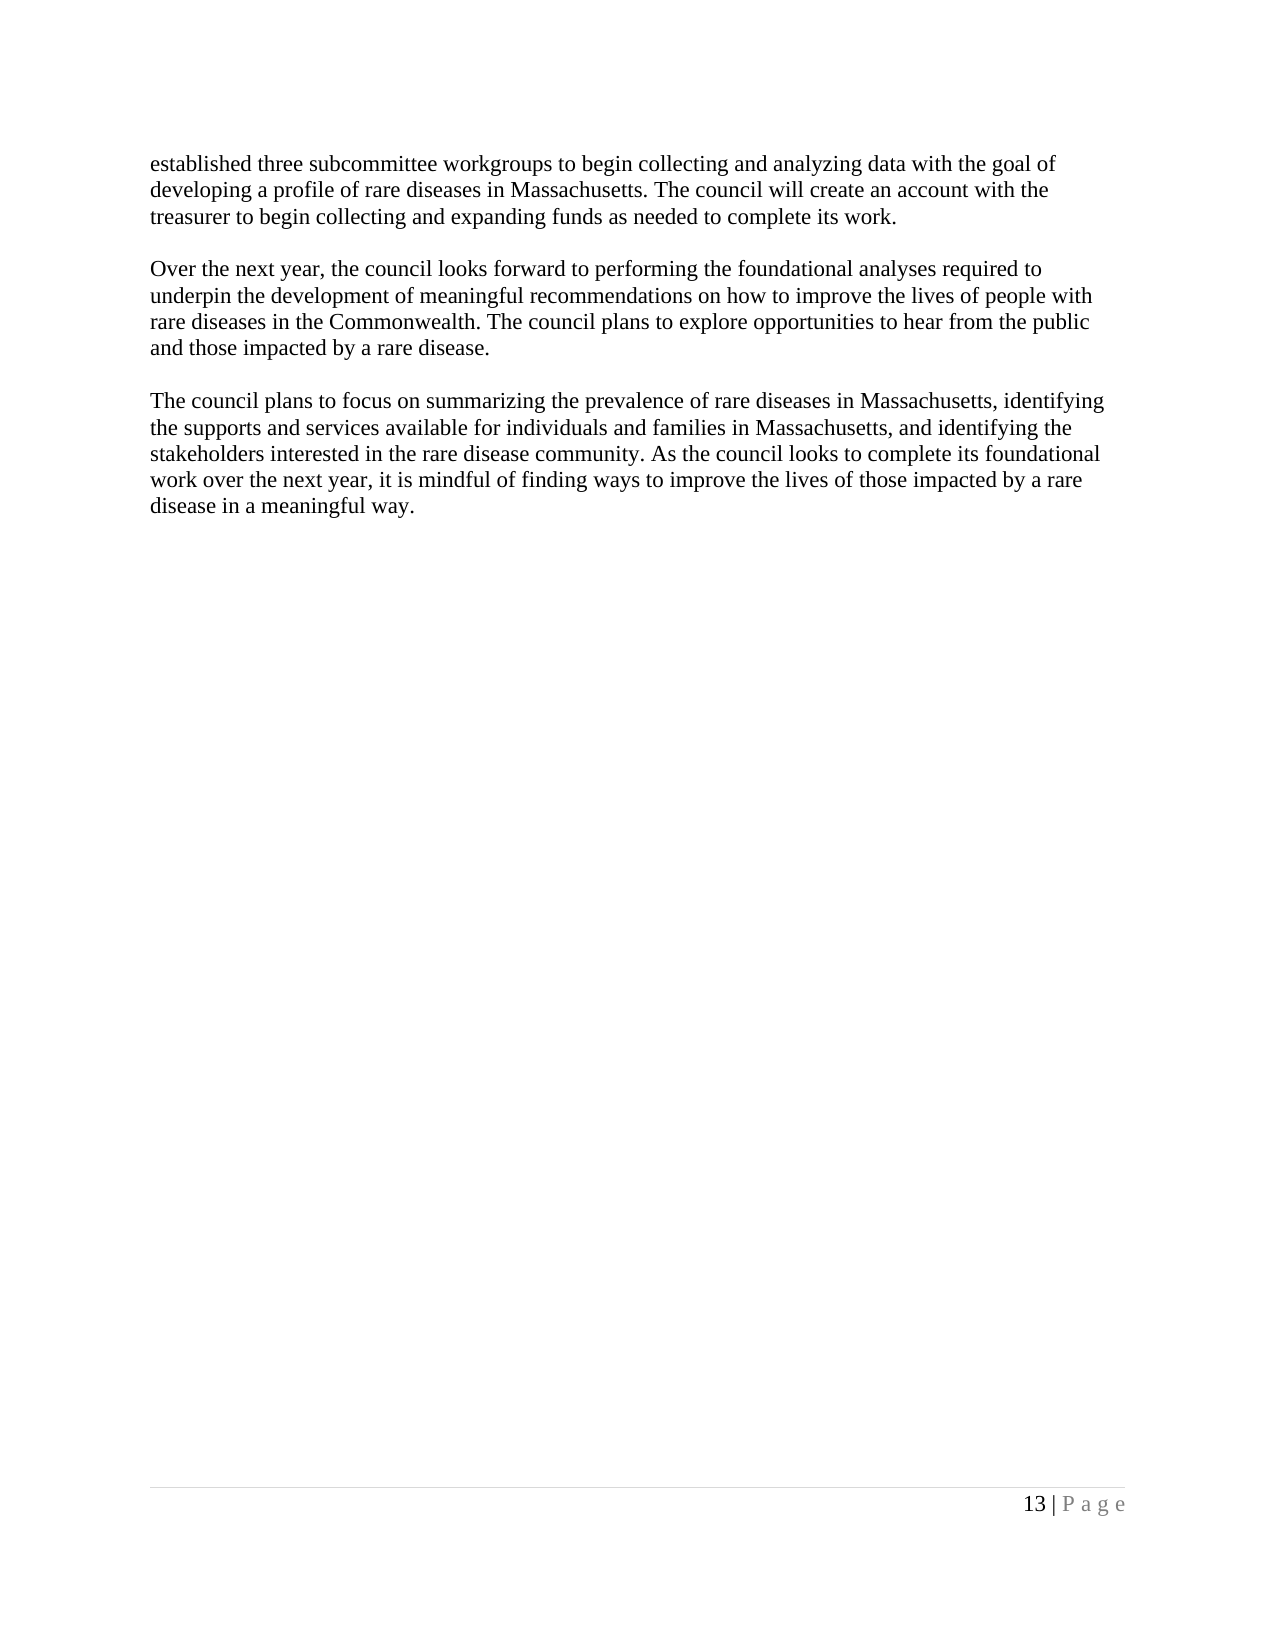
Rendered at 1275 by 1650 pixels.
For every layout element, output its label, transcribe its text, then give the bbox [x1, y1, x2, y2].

text Over the next year, the council looks forward to performing the foundational analyses required to underpin the development of meaningful recommendations on how to improve the lives of people with rare diseases in the Commonwealth. The council plans to explore opportunities to hear from the public and those impacted by a rare disease. [150, 255, 1125, 361]
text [150, 150, 1125, 229]
text The council plans to focus on summarizing the prevalence of rare diseases in Massachusetts, identifying the supports and services available for individuals and families in Massachusetts, and identifying the stakeholders interested in the rare disease community. As the council looks to complete its foundational work over the next year, it is mindful of finding ways to improve the lives of those impacted by a rare disease in a meaningful way. [150, 387, 1125, 519]
